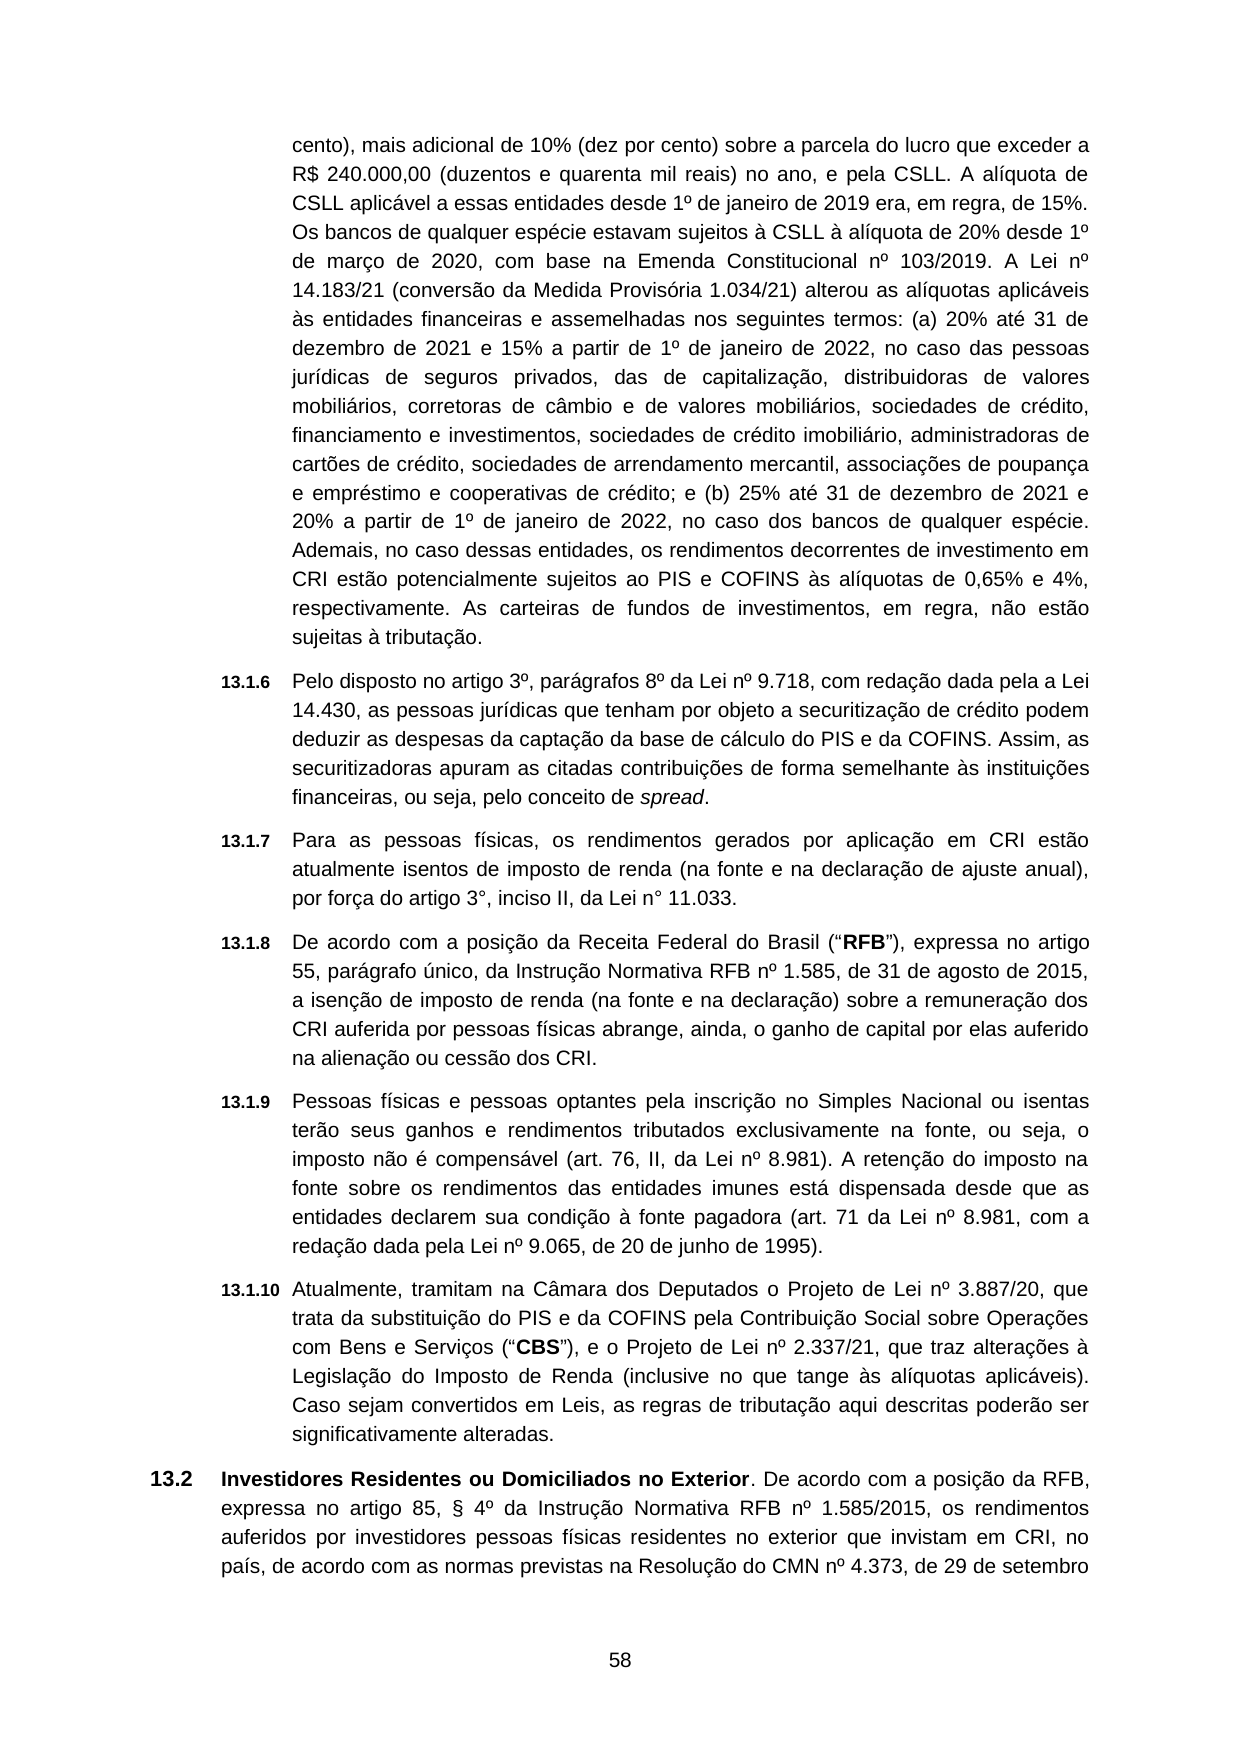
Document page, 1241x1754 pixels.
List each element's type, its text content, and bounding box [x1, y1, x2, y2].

text Pessoas físicas e pessoas optantes pela inscrição no Simples Nacional ou isentas terão seus ganhos e rendimentos tributados exclusivamente na fonte, ou seja, o imposto não é compensável (art. 76, II, da Lei nº 8.981). A retenção do imposto na fonte sobre os rendimentos das entidades imunes está dispensada desde que as entidades declarem sua condição à fonte pagadora (art. 71 da Lei nº 8.981, com a redação dada pela Lei nº 9.065, de 20 de junho de 1995). [221, 1089, 1090, 1258]
text De acordo com a posição da Receita Federal do Brasil (“RFB”), expressa no artigo 55, parágrafo único, da Instrução Normativa RFB nº 1.585, de 31 de agosto de 2015, a isenção de imposto de renda (na fonte e na declaração) sobre a remuneração dos CRI auferida por pessoas físicas abrange, ainda, o ganho de capital por elas auferido na alienação ou cessão dos CRI. [221, 929, 1090, 1069]
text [221, 133, 1090, 649]
text Para as pessoas físicas, os rendimentos gerados por aplicação em CRI estão atualmente isentos de imposto de renda (na fonte e na declaração de ajuste anual), por força do artigo 3°, inciso II, da Lei n° 11.033. [221, 828, 1090, 910]
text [150, 1466, 1090, 1578]
text Pelo disposto no artigo 3º, parágrafos 8º da Lei nº 9.718, com redação dada pela a Lei 14.430, as pessoas jurídicas que tenham por objeto a securitização de crédito podem deduzir as despesas da captação da base de cálculo do PIS e da COFINS. Assim, as securitizadoras apuram as citadas contribuições de forma semelhante às instituições financeiras, ou seja, pelo conceito de spread. [221, 669, 1090, 808]
text Atualmente, tramitam na Câmara dos Deputados o Projeto de Lei nº 3.887/20, que trata da substituição do PIS e da COFINS pela Contribuição Social sobre Operações com Bens e Serviços (“CBS”), e o Projeto de Lei nº 2.337/21, que traz alterações à Legislação do Imposto de Renda (inclusive no que tange às alíquotas aplicáveis). Caso sejam convertidos em Leis, as regras de tributação aqui descritas poderão ser significativamente alteradas. [221, 1277, 1090, 1446]
